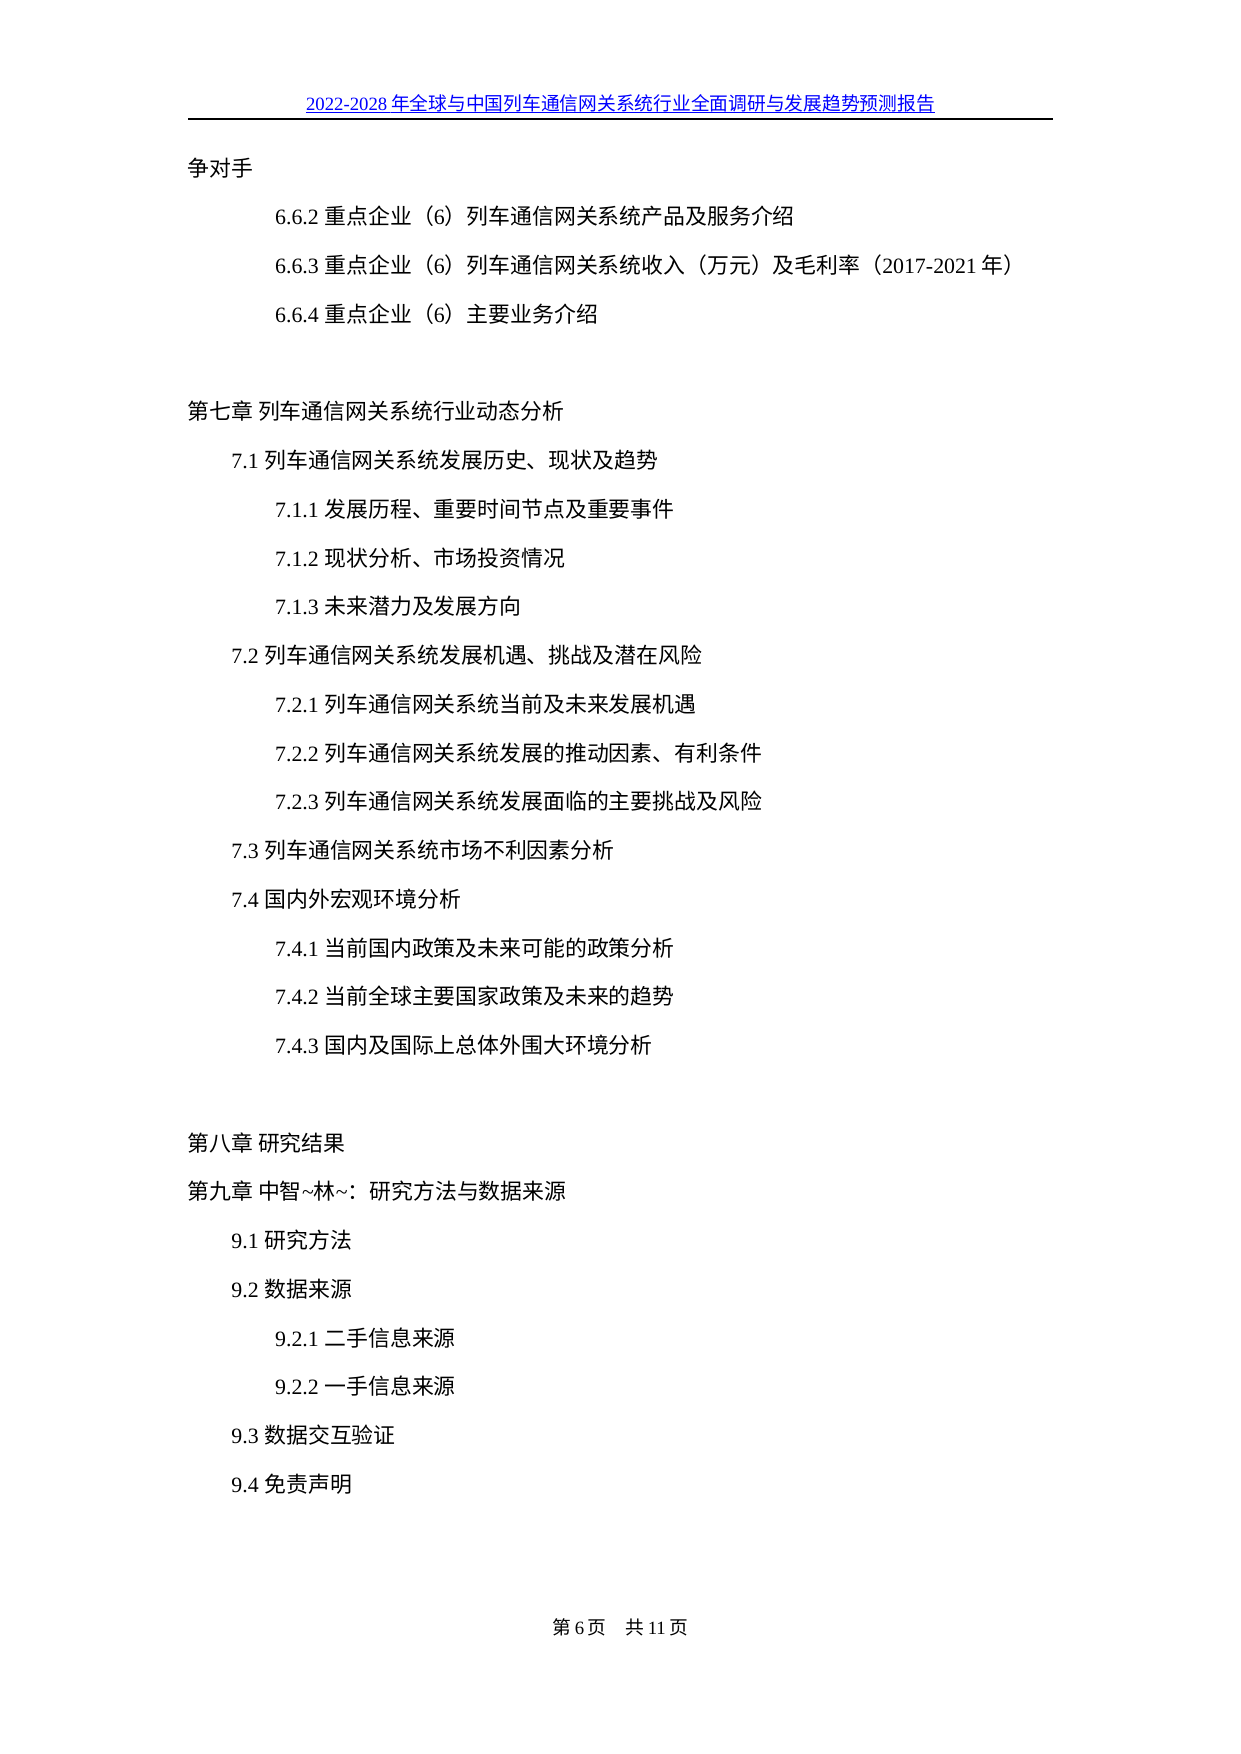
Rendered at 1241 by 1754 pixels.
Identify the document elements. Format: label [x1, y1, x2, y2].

text [187, 150, 1053, 1499]
